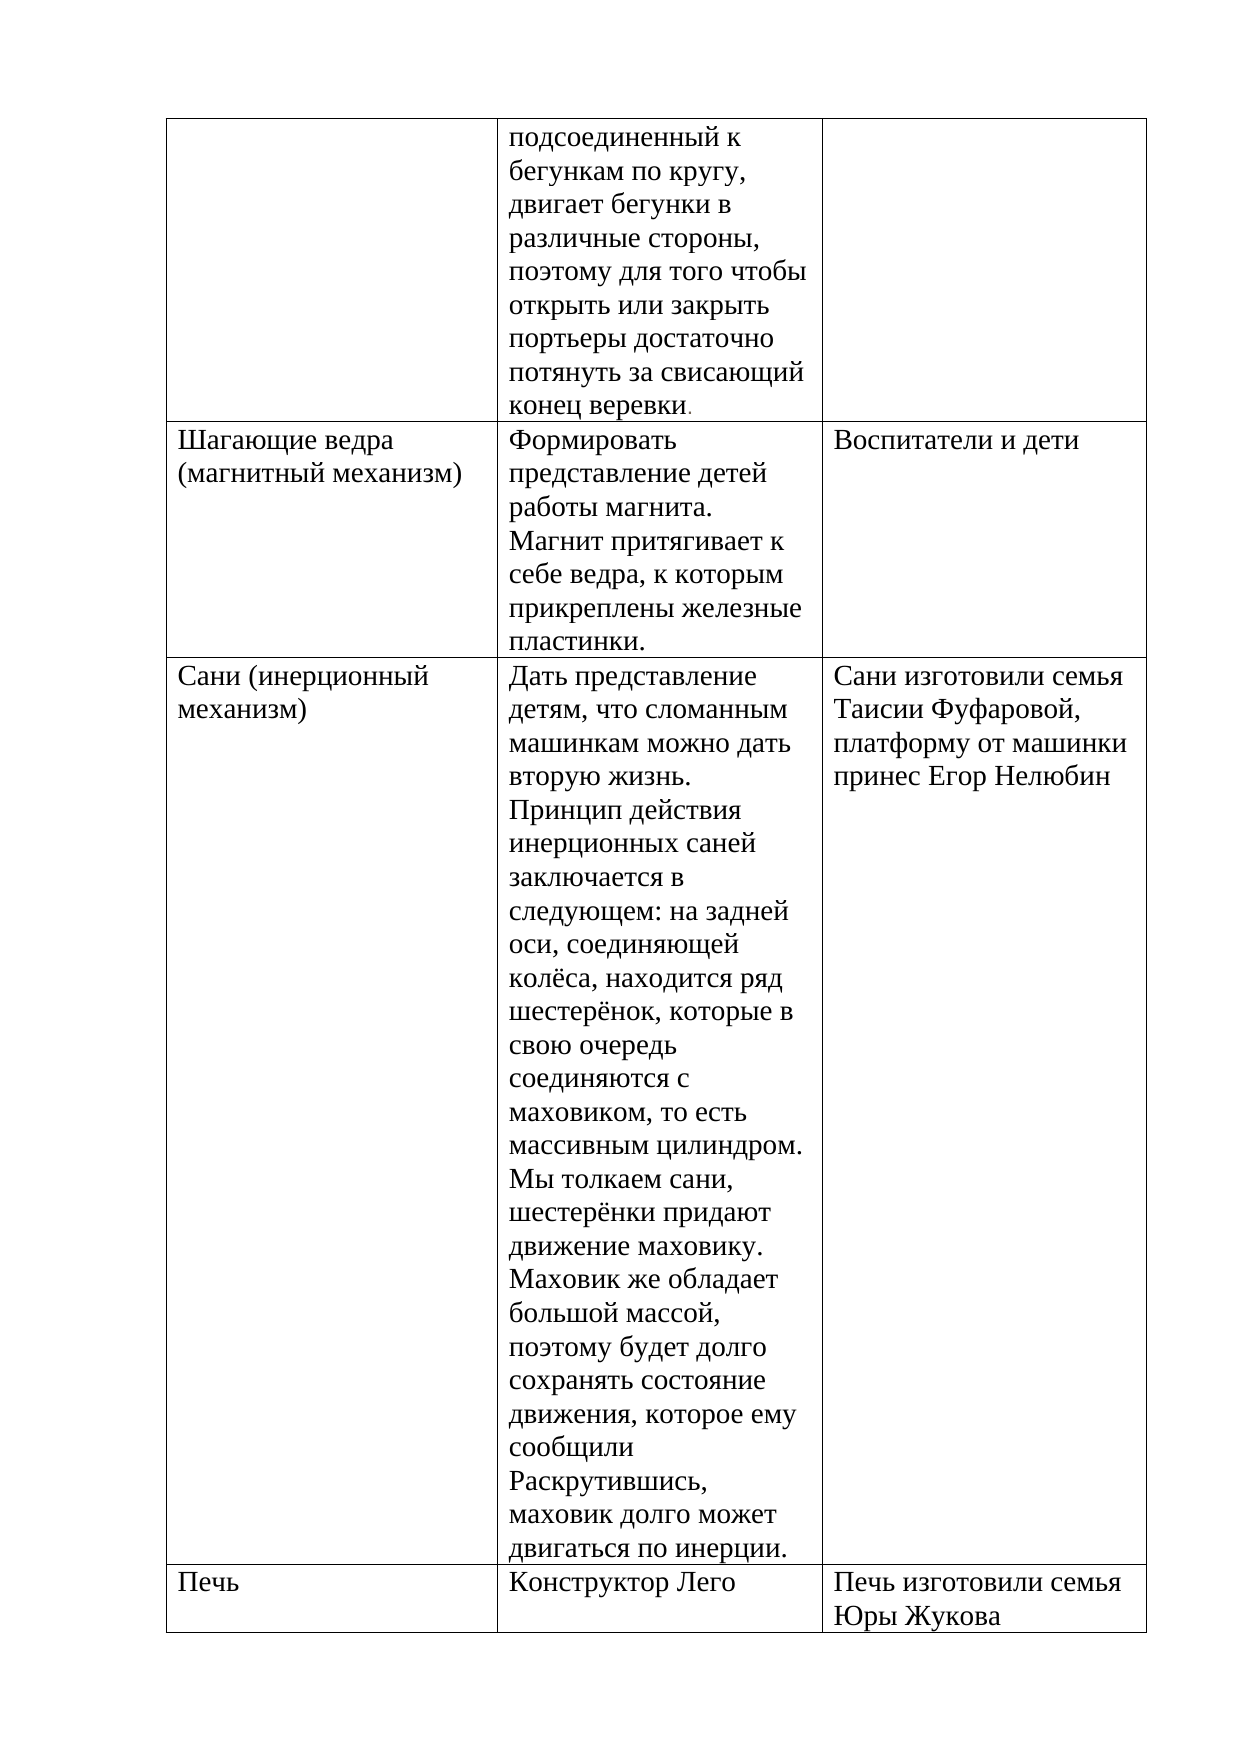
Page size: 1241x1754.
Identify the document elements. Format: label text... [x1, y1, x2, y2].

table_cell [167, 119, 497, 421]
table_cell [498, 119, 822, 421]
table_cell Формировать представление детей работы магнита. Магнит притягивает к себе ведра, к которым прикреплены железные пластинки. [653, 422, 822, 657]
table_cell Сани изготовили семья Таисии Фуфаровой, платформу от машинки принес Егор Нелюбин [823, 658, 1146, 1563]
table_cell Шагающие ведра (магнитный механизм) [167, 422, 497, 657]
table_cell Дать представление детям, что сломанным машинкам можно дать вторую жизнь. Принцип действия инерционных саней заключается в следующем: на задней оси, соединяющей колёса, находится ряд шестерёнок, которые в свою очередь соединяются с маховиком, то есть массивным цилиндром. Мы толкаем сани, шестерёнки придают движение маховику. Маховик же обладает большой массой, поэтому будет долго сохранять состояние движения, которое ему сообщили Раскрутившись, маховик долго может двигаться по инерции. [498, 658, 822, 1563]
table_cell Конструктор Лего [498, 1565, 822, 1632]
table_cell Печь изготовили семья Юры Жукова [823, 1565, 1146, 1632]
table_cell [823, 119, 1146, 421]
table_cell Воспитатели и дети [823, 422, 1146, 657]
table_cell Сани (инерционный механизм) [167, 658, 497, 1563]
table_cell Печь [167, 1565, 497, 1632]
